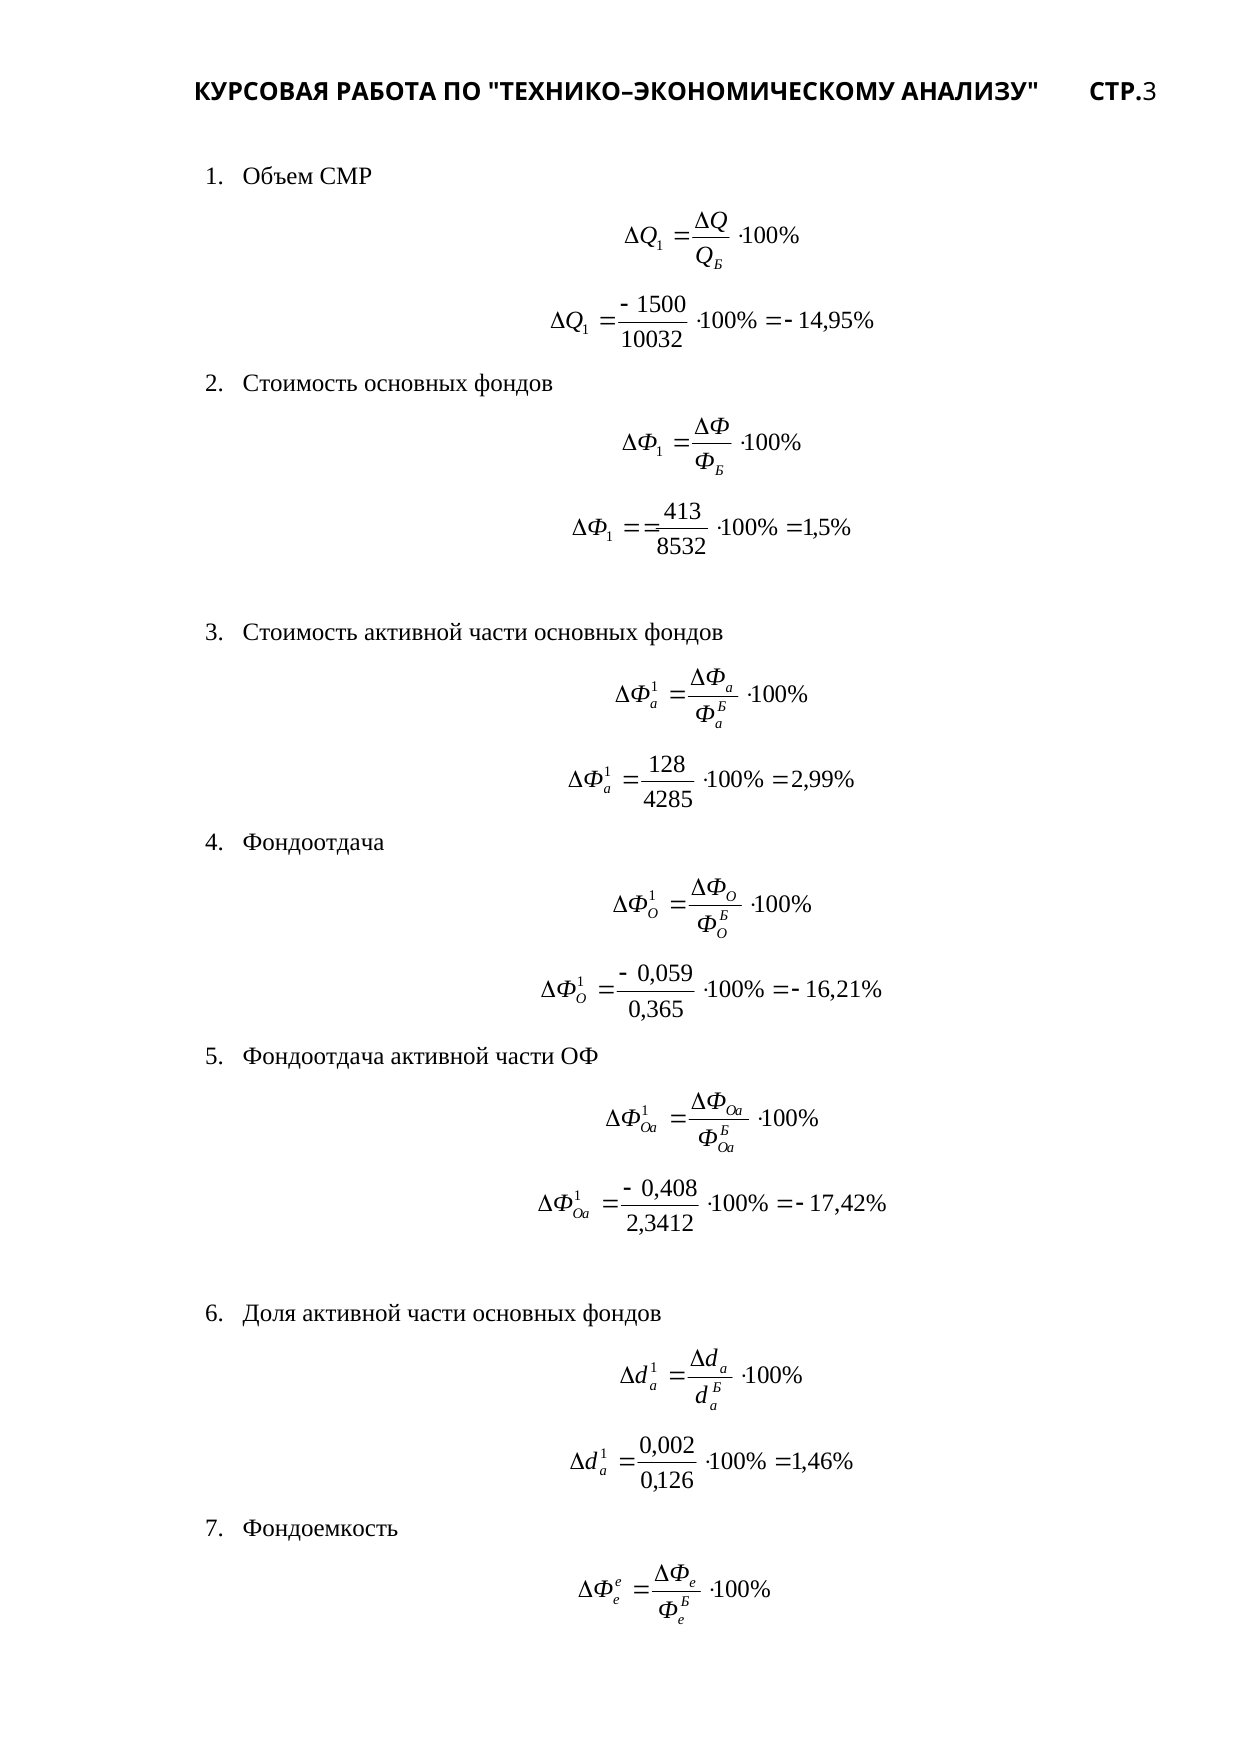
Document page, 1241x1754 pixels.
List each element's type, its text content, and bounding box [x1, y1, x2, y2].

list Стоимость основных фондов [205, 368, 1219, 396]
list Доля активной части основных фондов [205, 1298, 1219, 1327]
list Фондоемкость [205, 1513, 1219, 1542]
list Объем СМР [205, 161, 1219, 190]
list Фондоотдача [205, 827, 1219, 856]
list Стоимость активной части основных фондов [205, 617, 1219, 646]
list Фондоотдача активной части ОФ [205, 1041, 1219, 1070]
